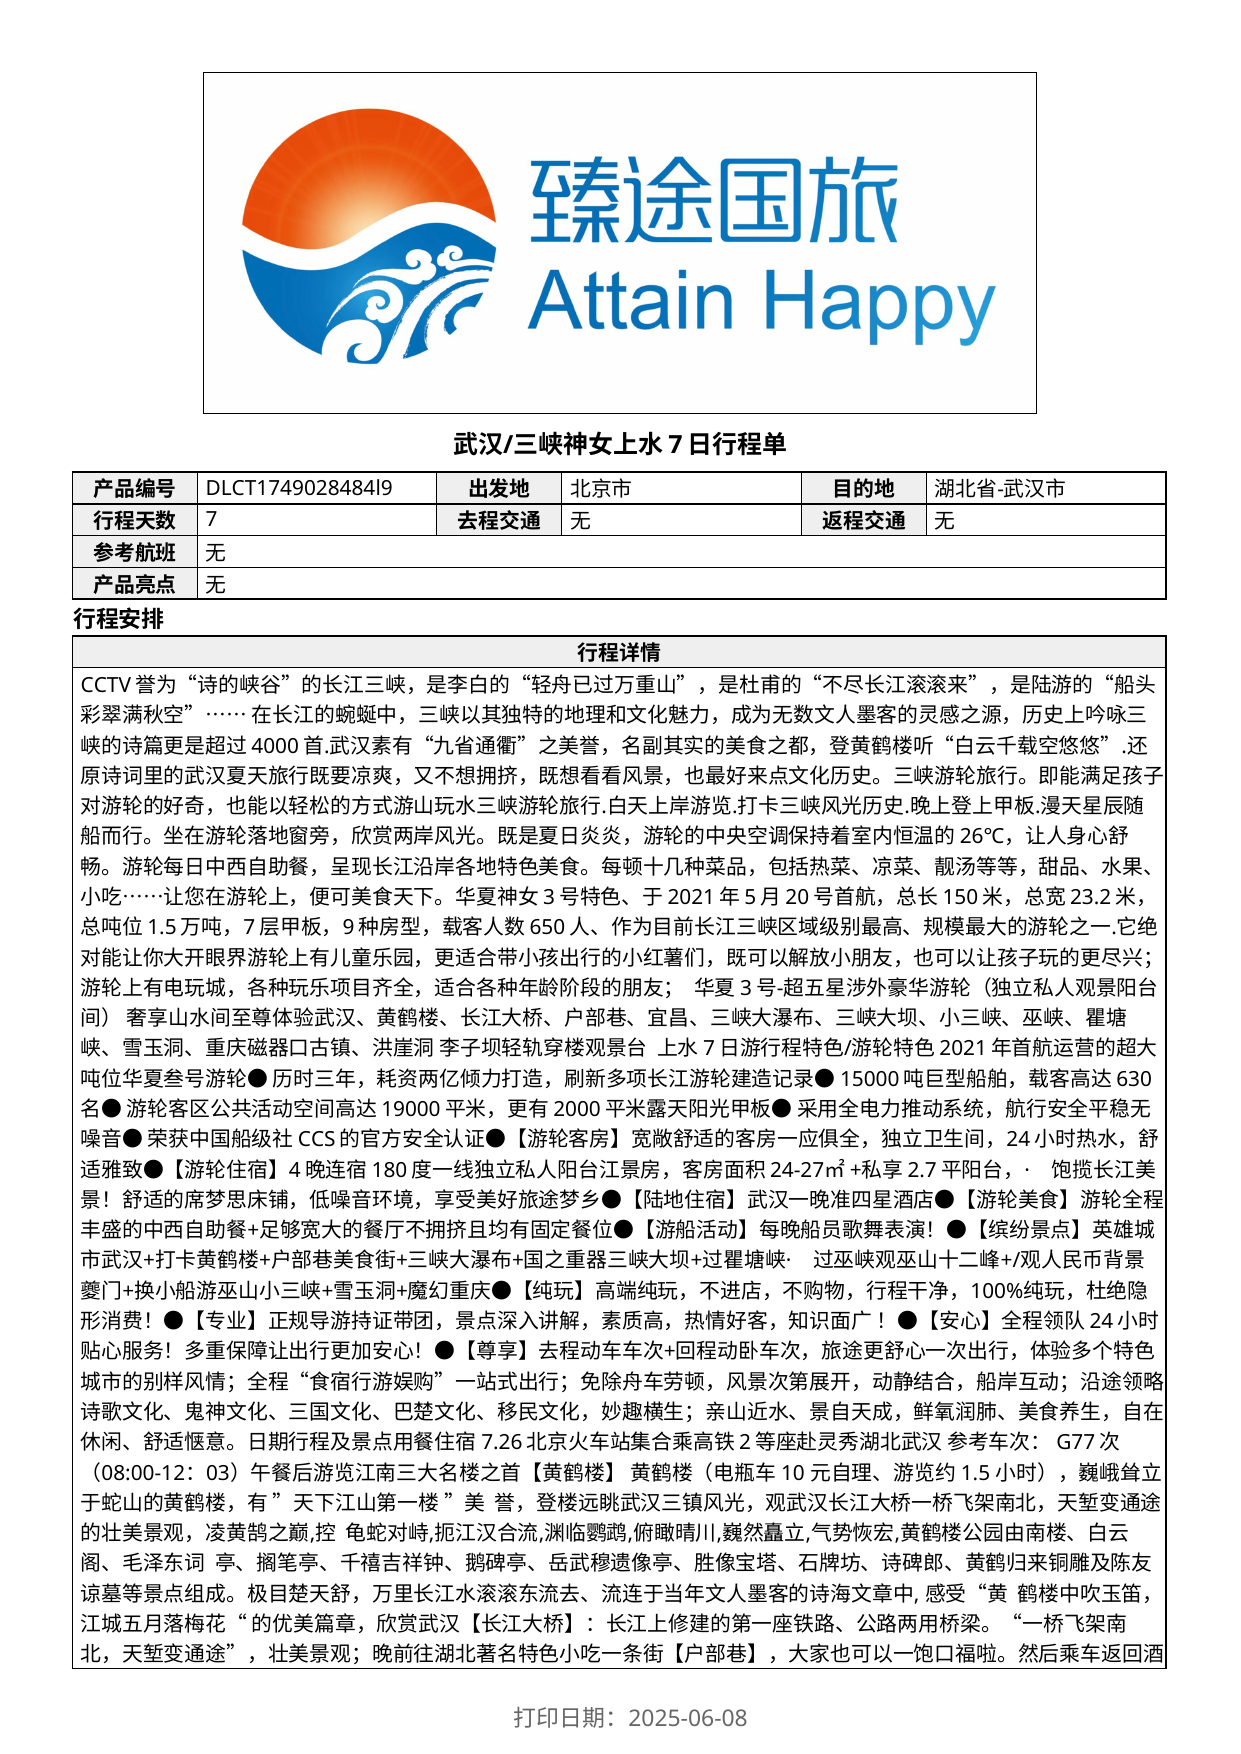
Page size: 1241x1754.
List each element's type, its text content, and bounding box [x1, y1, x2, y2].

table_header 北京市 [562, 473, 801, 503]
text 行程安排 [73, 601, 1167, 634]
table_header 行程详情 [73, 637, 1165, 667]
table_header 目的地 [802, 473, 926, 503]
table_cell 无 [562, 505, 801, 535]
table_header 湖北省-武汉市 [927, 473, 1165, 503]
table_cell 无 [927, 505, 1165, 535]
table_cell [73, 668, 1165, 1667]
picture [204, 73, 1036, 413]
table_cell 返程交通 [802, 505, 926, 535]
table_cell 7 [198, 505, 436, 535]
table_header DLCT1749028484l9 [198, 473, 436, 503]
table_cell 无 [198, 536, 1165, 566]
table_cell 产品亮点 [73, 568, 197, 598]
table_header 出发地 [437, 473, 561, 503]
table_cell 无 [198, 568, 1165, 598]
table_cell 行程天数 [73, 505, 197, 535]
table_cell 去程交通 [437, 505, 561, 535]
table_header 产品编号 [73, 473, 197, 503]
text 武汉/三峡神女上水7日行程单 [73, 424, 1167, 461]
table_cell 参考航班 [73, 536, 197, 566]
